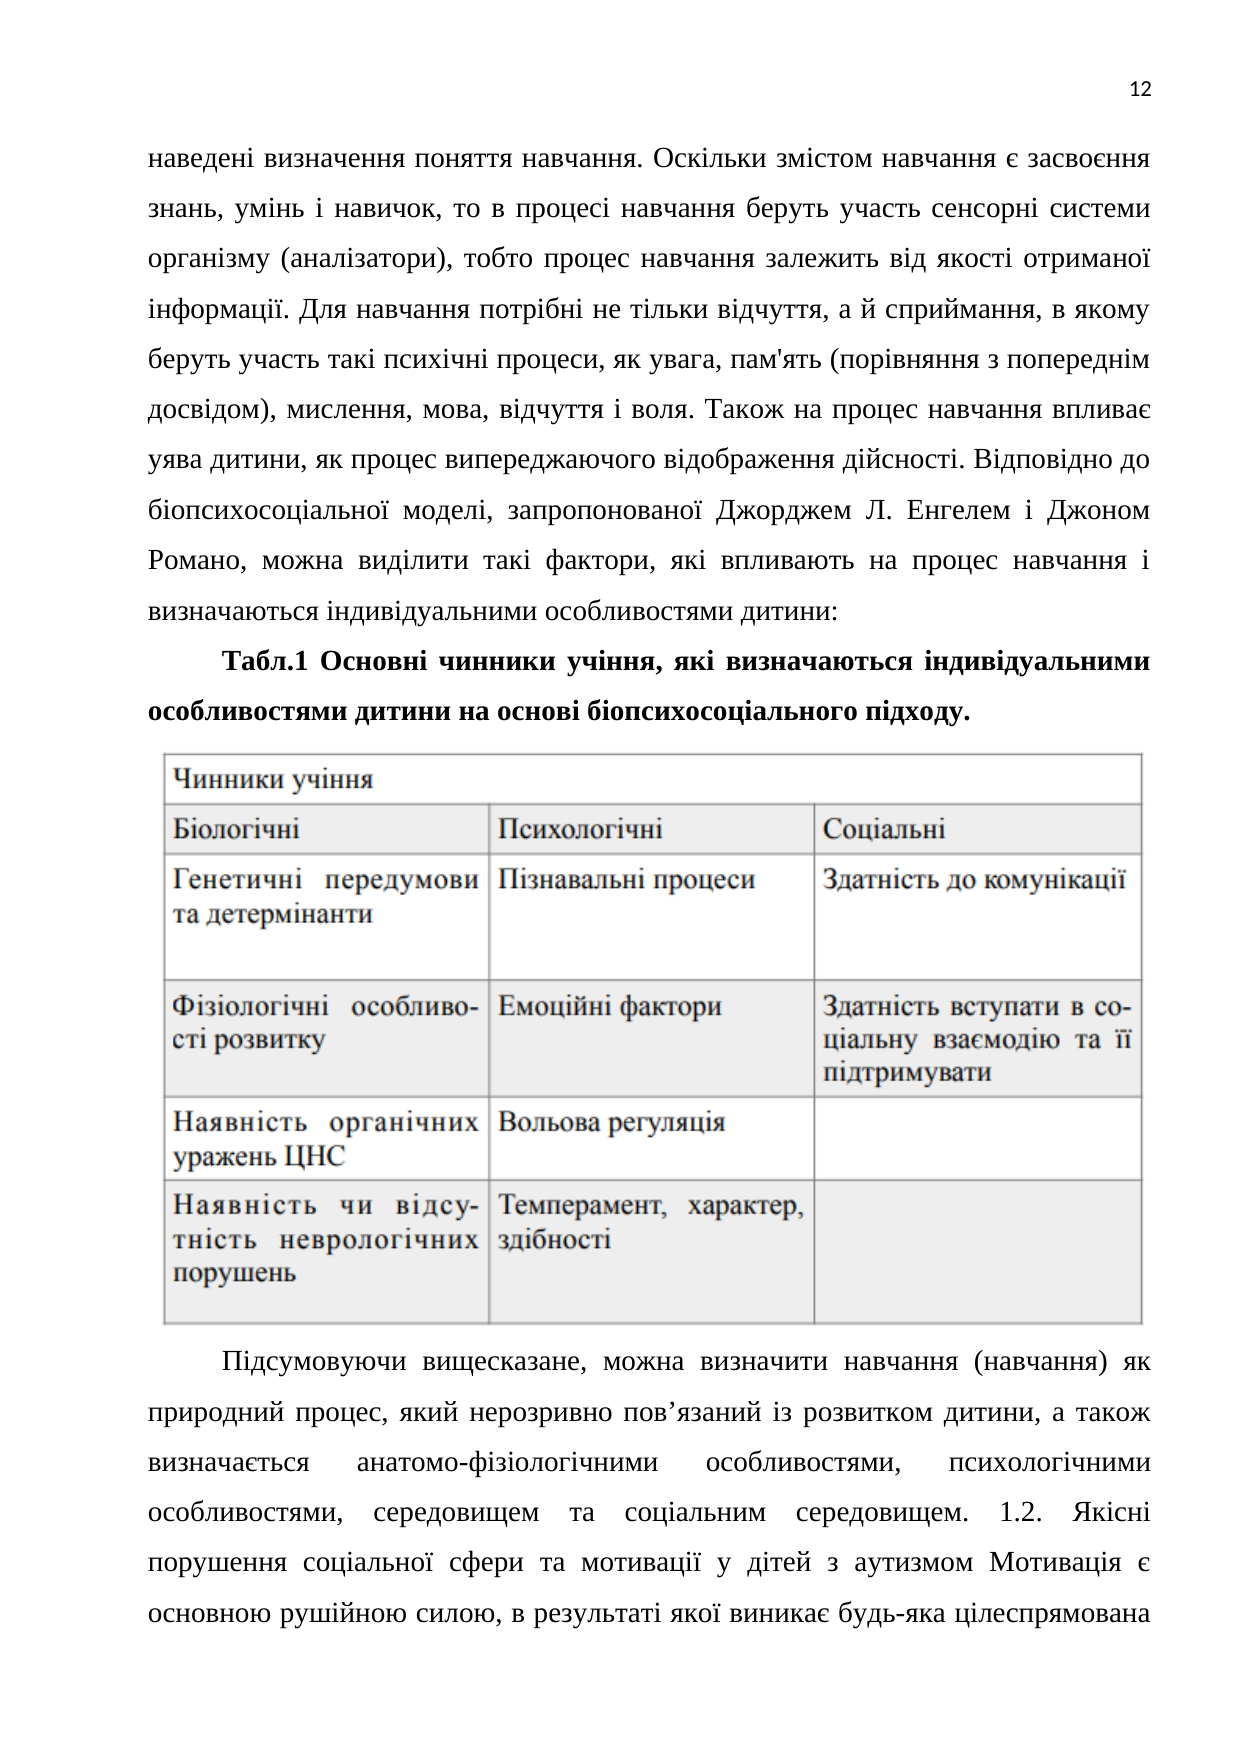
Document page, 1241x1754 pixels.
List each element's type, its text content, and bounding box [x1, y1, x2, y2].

text Табл.1 Основні чинники учіння, які визначаються індивідуальними особливостями дитини на основі біопсихосоціального підходу. [148, 643, 1152, 727]
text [148, 1343, 1152, 1628]
picture [147, 743, 1152, 1330]
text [148, 140, 1152, 626]
